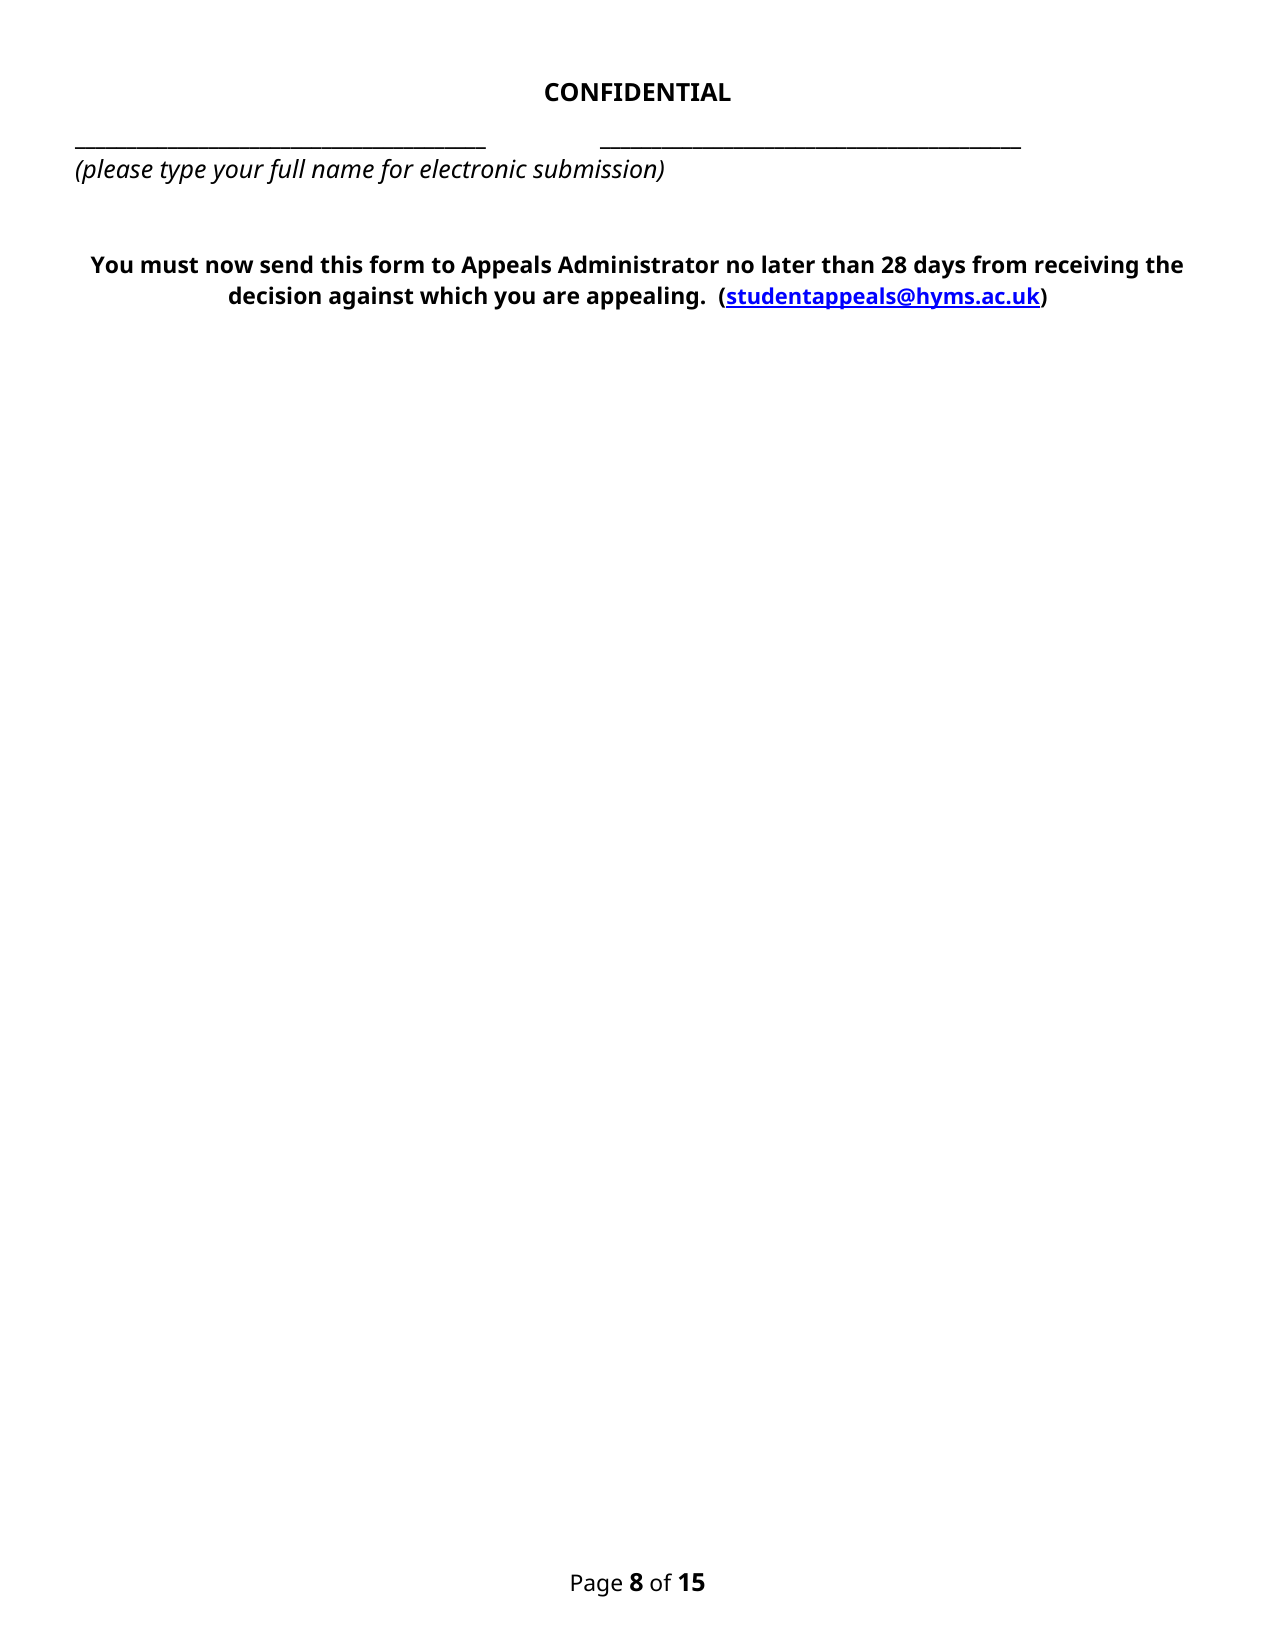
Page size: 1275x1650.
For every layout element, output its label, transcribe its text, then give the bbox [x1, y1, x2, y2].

text (please type your full name for electronic submission) [75, 152, 1200, 186]
text ________________________________________ _________________________________________ [75, 118, 1200, 152]
text You must now send this form to Appeals Administrator no later than 28 days from receiving the decision against which you are appealing. (studentappeals@hyms.ac.uk) [75, 249, 1200, 311]
